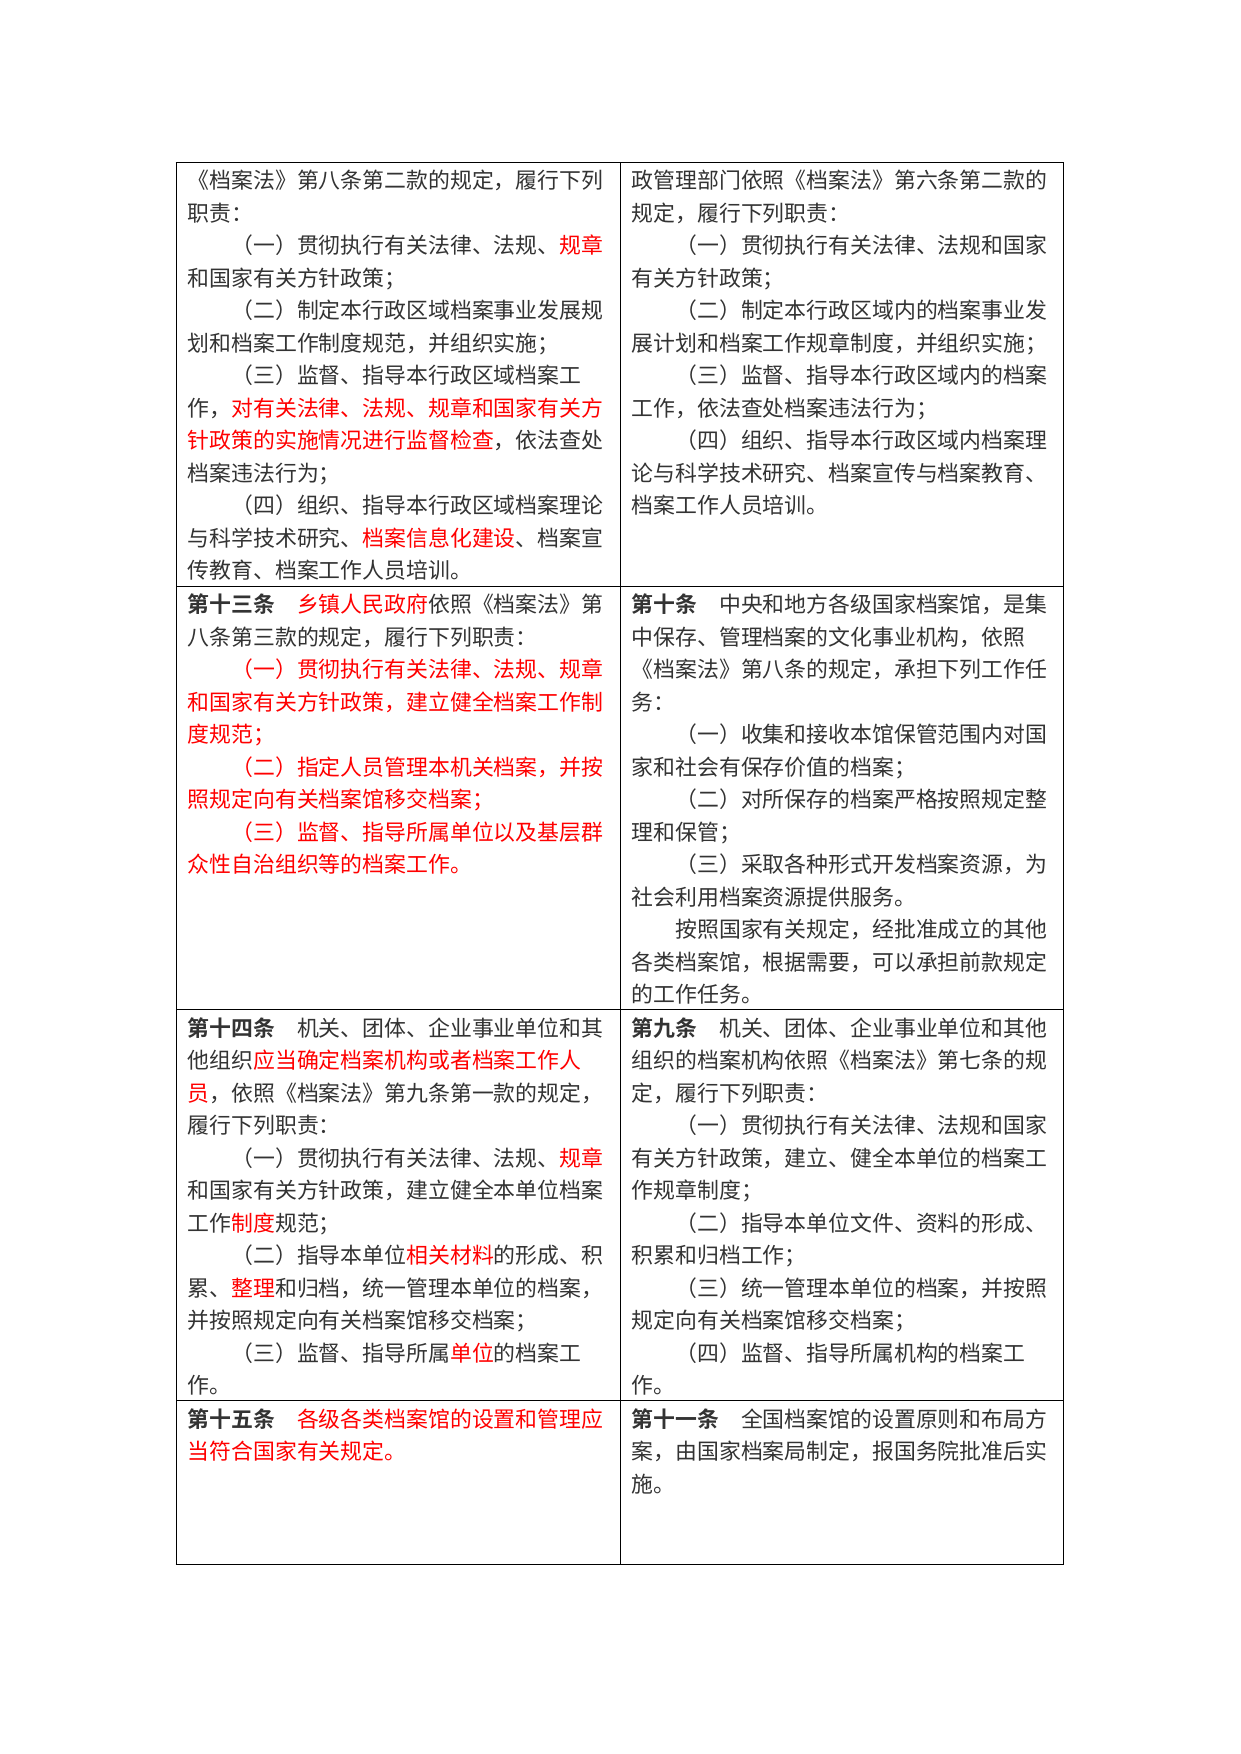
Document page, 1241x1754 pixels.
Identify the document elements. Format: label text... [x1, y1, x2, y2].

table_cell 第十四条 机关、团体、企业事业单位和其他组织应当确定档案机构或者档案工作人员，依照《档案法》第九条第一款的规定，履行下列职责： （一）贯彻执行有关法律、法规、规章和国家有关方针政策，建立健全本单位档案工作制度规范； （二）指导本单位相关材料的形成、积累、整理和归档，统一管理本单位的档案，并按照规定向有关档案馆移交档案； （三）监督、指导所属单位的档案工作。 [177, 1010, 620, 1400]
table_cell 第十条 中央和地方各级国家档案馆，是集中保存、管理档案的文化事业机构，依照《档案法》第八条的规定，承担下列工作任务： （一）收集和接收本馆保管范围内对国家和社会有保存价值的档案； （二）对所保存的档案严格按照规定整理和保管； （三）采取各种形式开发档案资源，为社会利用档案资源提供服务。 按照国家有关规定，经批准成立的其他各类档案馆，根据需要，可以承担前款规定的工作任务。 [621, 587, 1063, 1009]
table_cell 第九条 机关、团体、企业事业单位和其他组织的档案机构依照《档案法》第七条的规定，履行下列职责： （一）贯彻执行有关法律、法规和国家有关方针政策，建立、健全本单位的档案工作规章制度； （二）指导本单位文件、资料的形成、积累和归档工作； （三）统一管理本单位的档案，并按照规定向有关档案馆移交档案； （四）监督、指导所属机构的档案工作。 [621, 1010, 1063, 1400]
table_cell 第十五条 各级各类档案馆的设置和管理应当符合国家有关规定。 [177, 1401, 620, 1564]
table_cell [177, 163, 620, 586]
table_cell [621, 163, 1063, 586]
table_cell 第十一条 全国档案馆的设置原则和布局方案，由国家档案局制定，报国务院批准后实施。 [621, 1401, 1063, 1564]
table_cell 第十三条 乡镇人民政府依照《档案法》第八条第三款的规定，履行下列职责： （一）贯彻执行有关法律、法规、规章和国家有关方针政策，建立健全档案工作制度规范； （二）指定人员管理本机关档案，并按照规定向有关档案馆移交档案； （三）监督、指导所属单位以及基层群众性自治组织等的档案工作。 [177, 587, 620, 1009]
